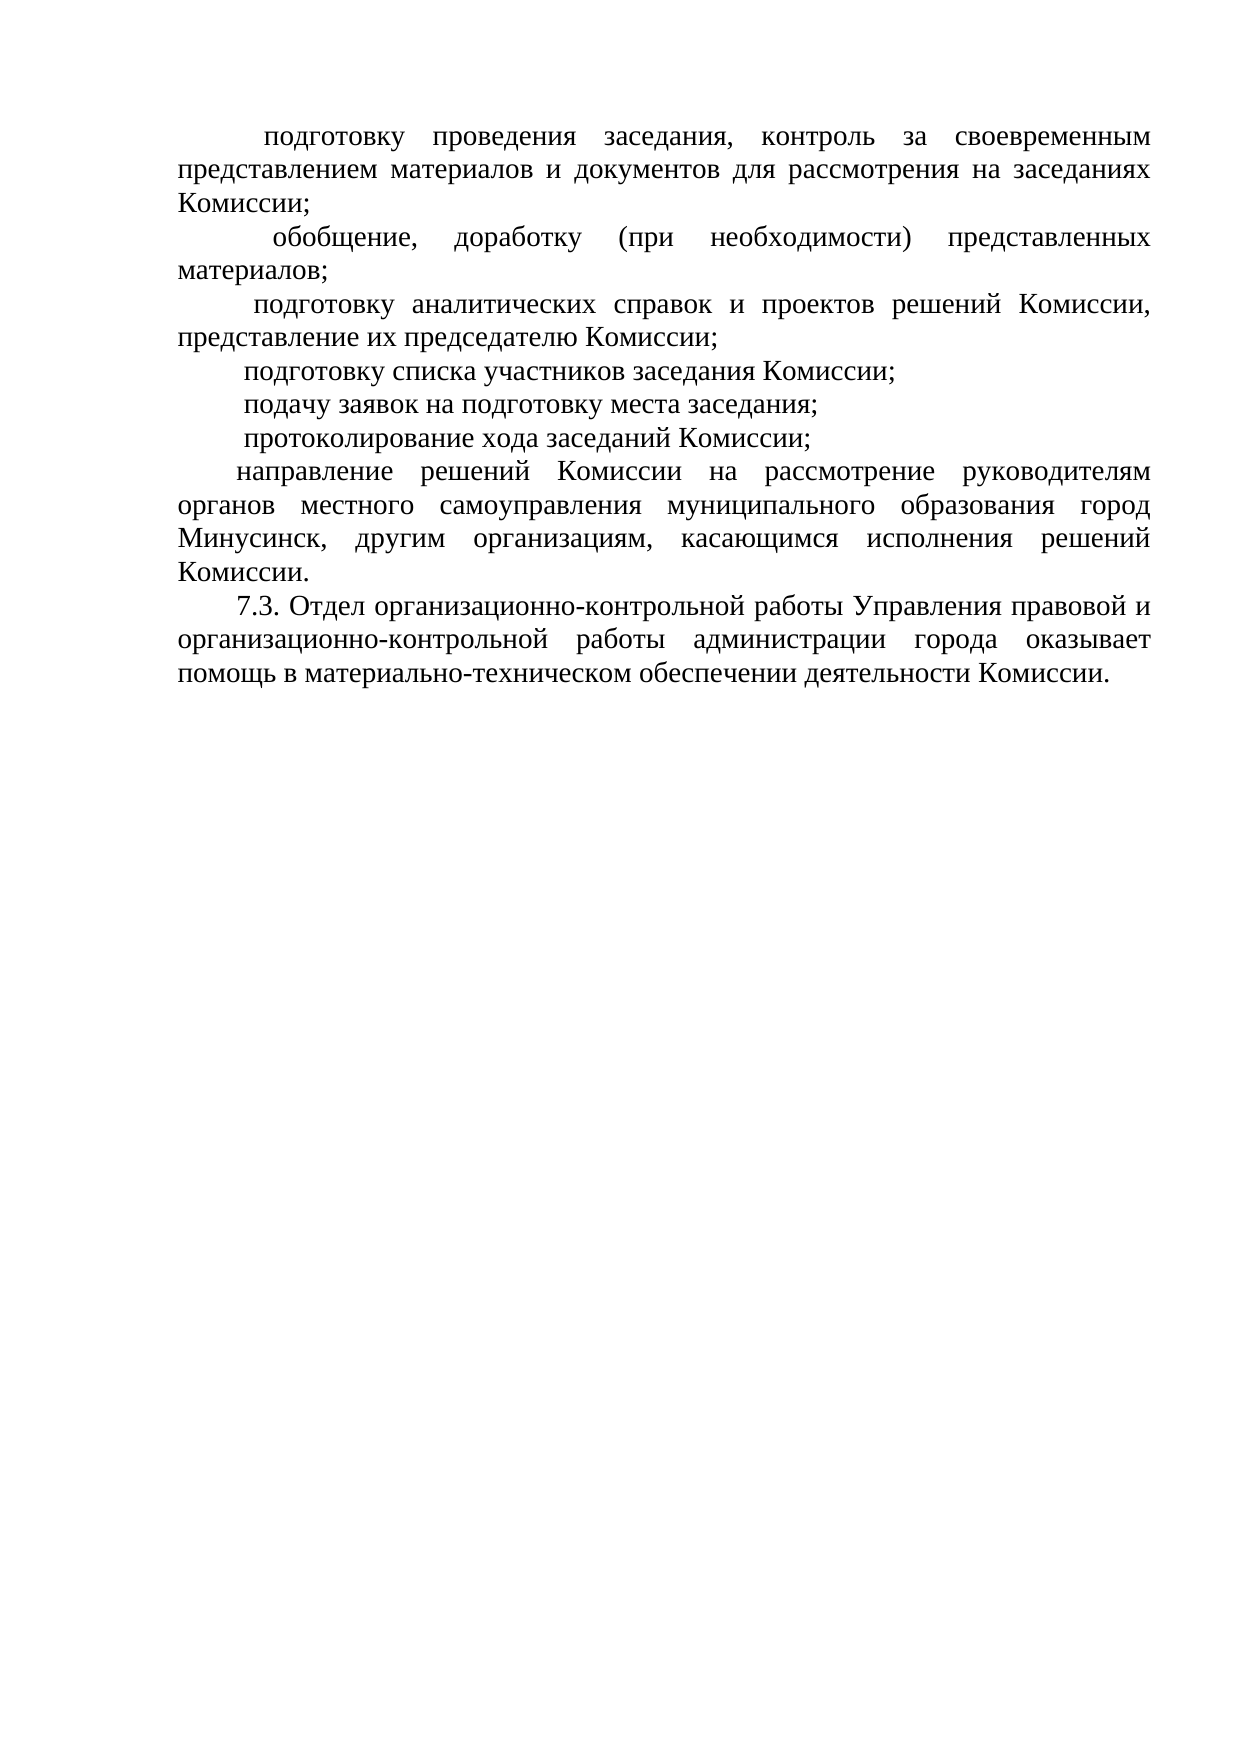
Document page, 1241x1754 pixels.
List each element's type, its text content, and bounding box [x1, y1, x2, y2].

text направление решений Комиссии на рассмотрение руководителям органов местного самоуправления муниципального образования город Минусинск, другим организациям, касающимся исполнения решений Комиссии. [177, 453, 1152, 588]
text обобщение, доработку (при необходимости) представленных материалов; [177, 219, 1152, 286]
text подготовку проведения заседания, контроль за своевременным представлением материалов и документов для рассмотрения на заседаниях Комиссии; [177, 118, 1152, 219]
text протоколирование хода заседаний Комиссии; [177, 420, 1152, 453]
text подготовку аналитических справок и проектов решений Комиссии, представление их председателю Комиссии; [177, 286, 1152, 353]
text подготовку списка участников заседания Комиссии; [177, 353, 1152, 386]
text подачу заявок на подготовку места заседания; [177, 386, 1152, 420]
text 7.3. Отдел организационно-контрольной работы Управления правовой и организационно-контрольной работы администрации города оказывает помощь в материально-техническом обеспечении деятельности Комиссии. [177, 588, 1152, 688]
